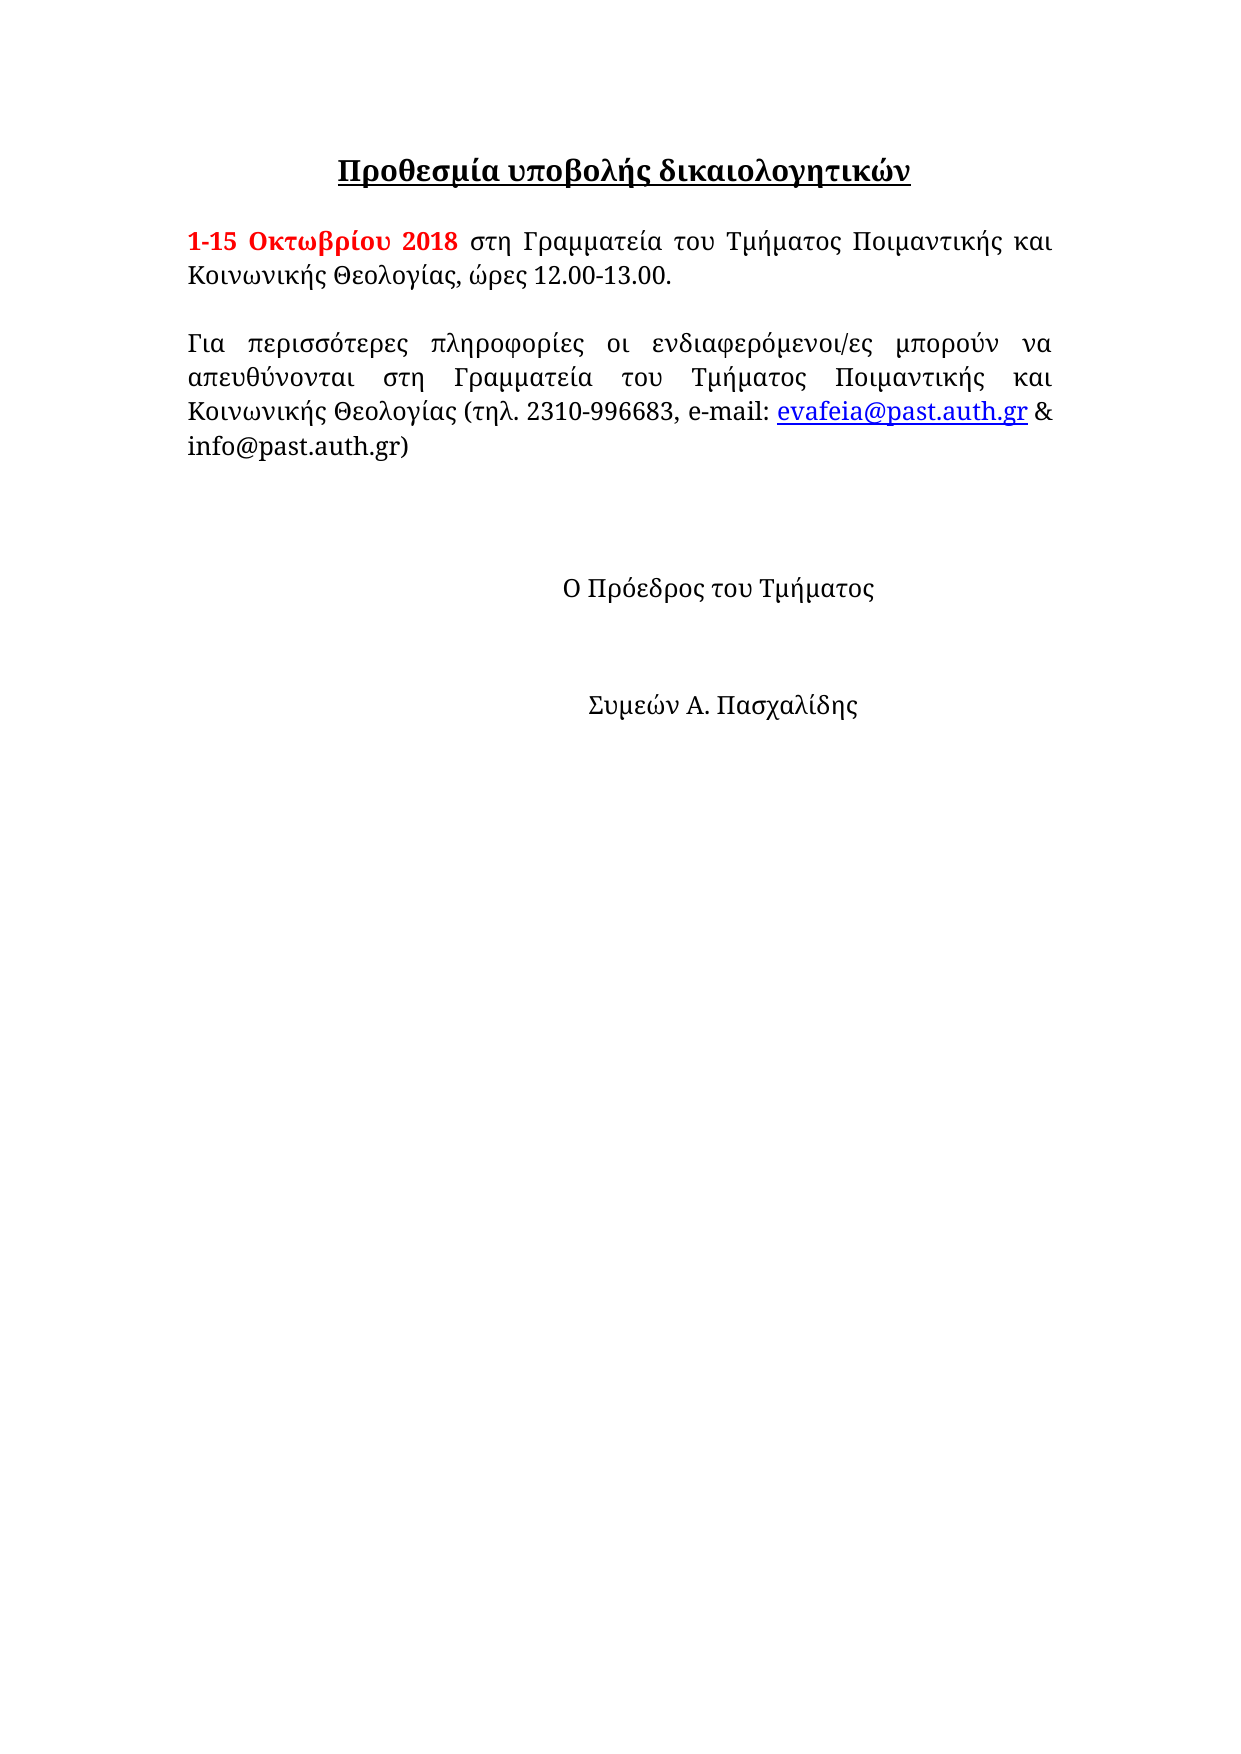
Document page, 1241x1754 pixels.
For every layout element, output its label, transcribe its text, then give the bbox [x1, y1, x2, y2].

text 1-15 Οκτωβρίου 2018 στη Γραμματεία του Τμήματος Ποιμαντικής και Κοινωνικής Θεολογίας, ώρες 12.00-13.00. [187, 224, 1053, 292]
text Ο Πρόεδρος του Τμήματος [187, 570, 1053, 604]
text Για περισσότερες πληροφορίες οι ενδιαφερόμενοι/ες μπορούν να απευθύνονται στη Γραμματεία του Τμήματος Ποιμαντικής και Κοινωνικής Θεολογίας (τηλ. 2310-996683, e-mail: evafeia@past.auth.gr & info@past.auth.gr) [187, 326, 1053, 462]
text Συμεών Α. Πασχαλίδης [187, 688, 1053, 722]
text Προθεσμία υποβολής δικαιολογητικών [262, 150, 1053, 190]
